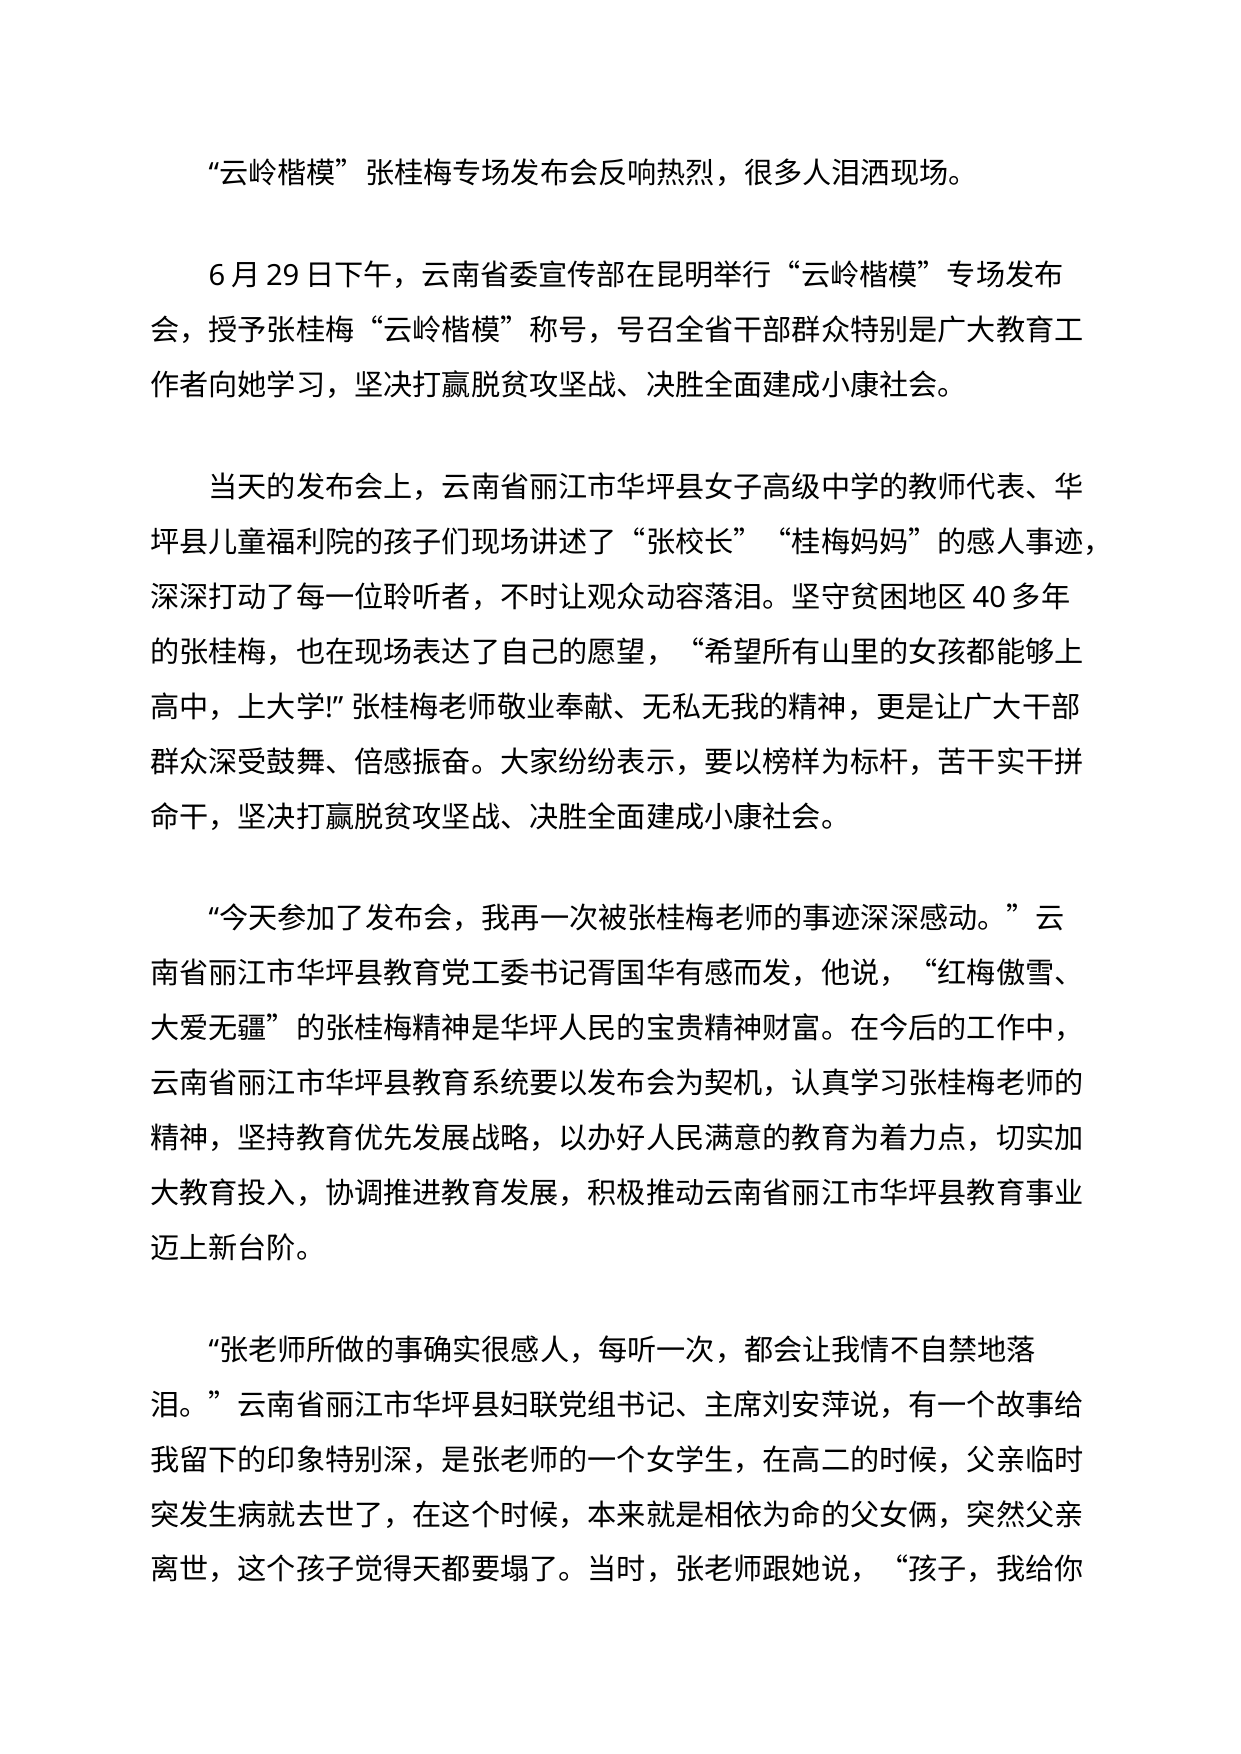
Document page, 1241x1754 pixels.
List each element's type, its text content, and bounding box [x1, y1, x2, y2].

text “今天参加了发布会，我再一次被张桂梅老师的事迹深深感动。”云南省丽江市华坪县教育党工委书记胥国华有感而发，他说，“红梅傲雪、大爱无疆”的张桂梅精神是华坪人民的宝贵精神财富。在今后的工作中，云南省丽江市华坪县教育系统要以发布会为契机，认真学习张桂梅老师的精神，坚持教育优先发展战略，以办好人民满意的教育为着力点，切实加大教育投入，协调推进教育发展，积极推动云南省丽江市华坪县教育事业迈上新台阶。 [150, 895, 1090, 1267]
text 6月29日下午，云南省委宣传部在昆明举行“云岭楷模”专场发布会，授予张桂梅“云岭楷模”称号，号召全省干部群众特别是广大教育工作者向她学习，坚决打赢脱贫攻坚战、决胜全面建成小康社会。 [150, 252, 1090, 404]
text “云岭楷模”张桂梅专场发布会反响热烈，很多人泪洒现场。 [150, 150, 1090, 192]
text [150, 1326, 1090, 1588]
text 当天的发布会上，云南省丽江市华坪县女子高级中学的教师代表、华坪县儿童福利院的孩子们现场讲述了“张校长”“桂梅妈妈”的感人事迹，深深打动了每一位聆听者，不时让观众动容落泪。坚守贫困地区40多年的张桂梅，也在现场表达了自己的愿望，“希望所有山里的女孩都能够上高中，上大学!” 张桂梅老师敬业奉献、无私无我的精神，更是让广大干部群众深受鼓舞、倍感振奋。大家纷纷表示，要以榜样为标杆，苦干实干拼命干，坚决打赢脱贫攻坚战、决胜全面建成小康社会。 [150, 464, 1090, 836]
